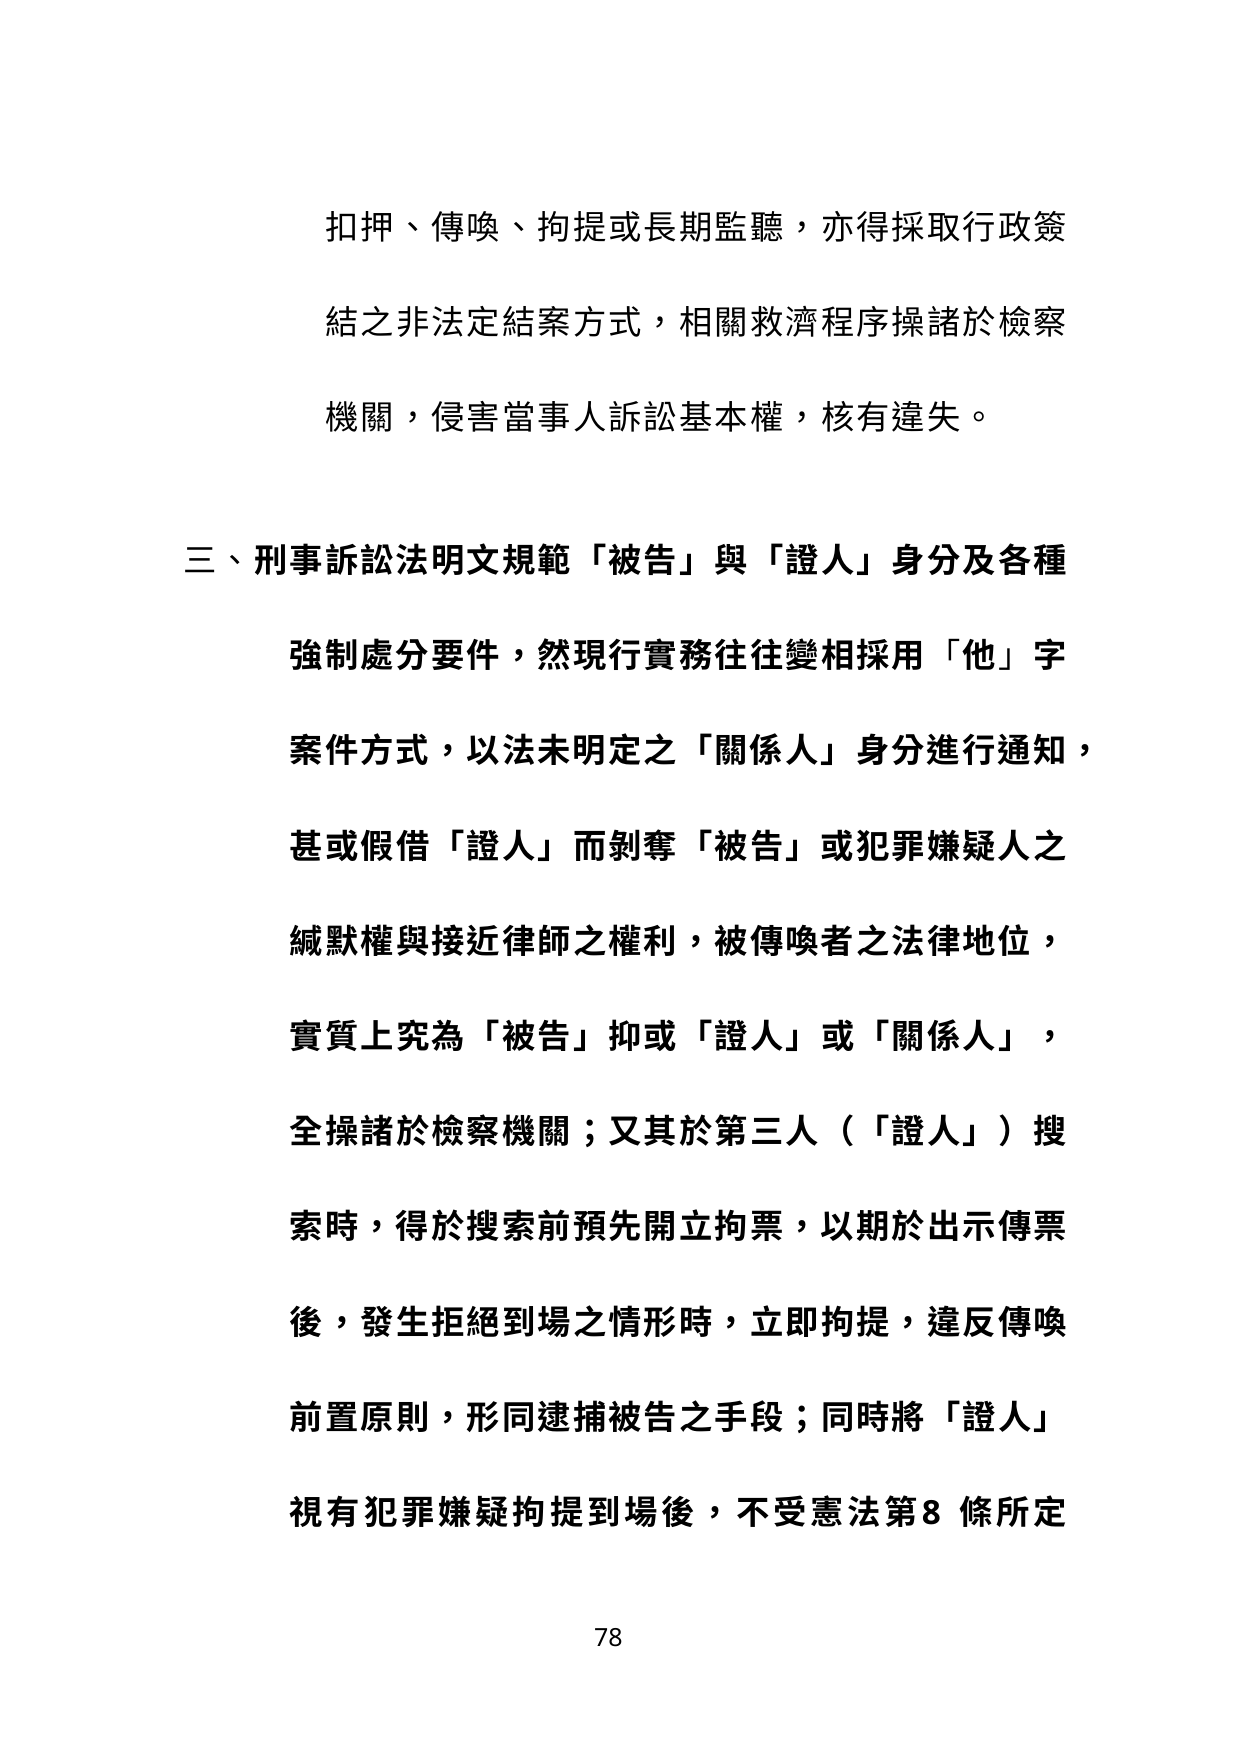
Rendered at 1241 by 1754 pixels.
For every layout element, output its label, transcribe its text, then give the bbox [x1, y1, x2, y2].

subtitle 綜上，現行「他」字案件制度採用強制偵查手段，除違反法律保留原則外，並背離訴訟基本權保障與公平法院原則，規避偵查法定原則之基本拘束，違反法律優位原則；縱使關係人或證人遭搜索、扣押、傳喚、拘提或長期監聽，亦得採取行政簽結之非法定結案方式，相關救濟程序操諸於檢察機關，侵害當事人訴訟基本權，核有違失。 [219, 177, 1069, 463]
